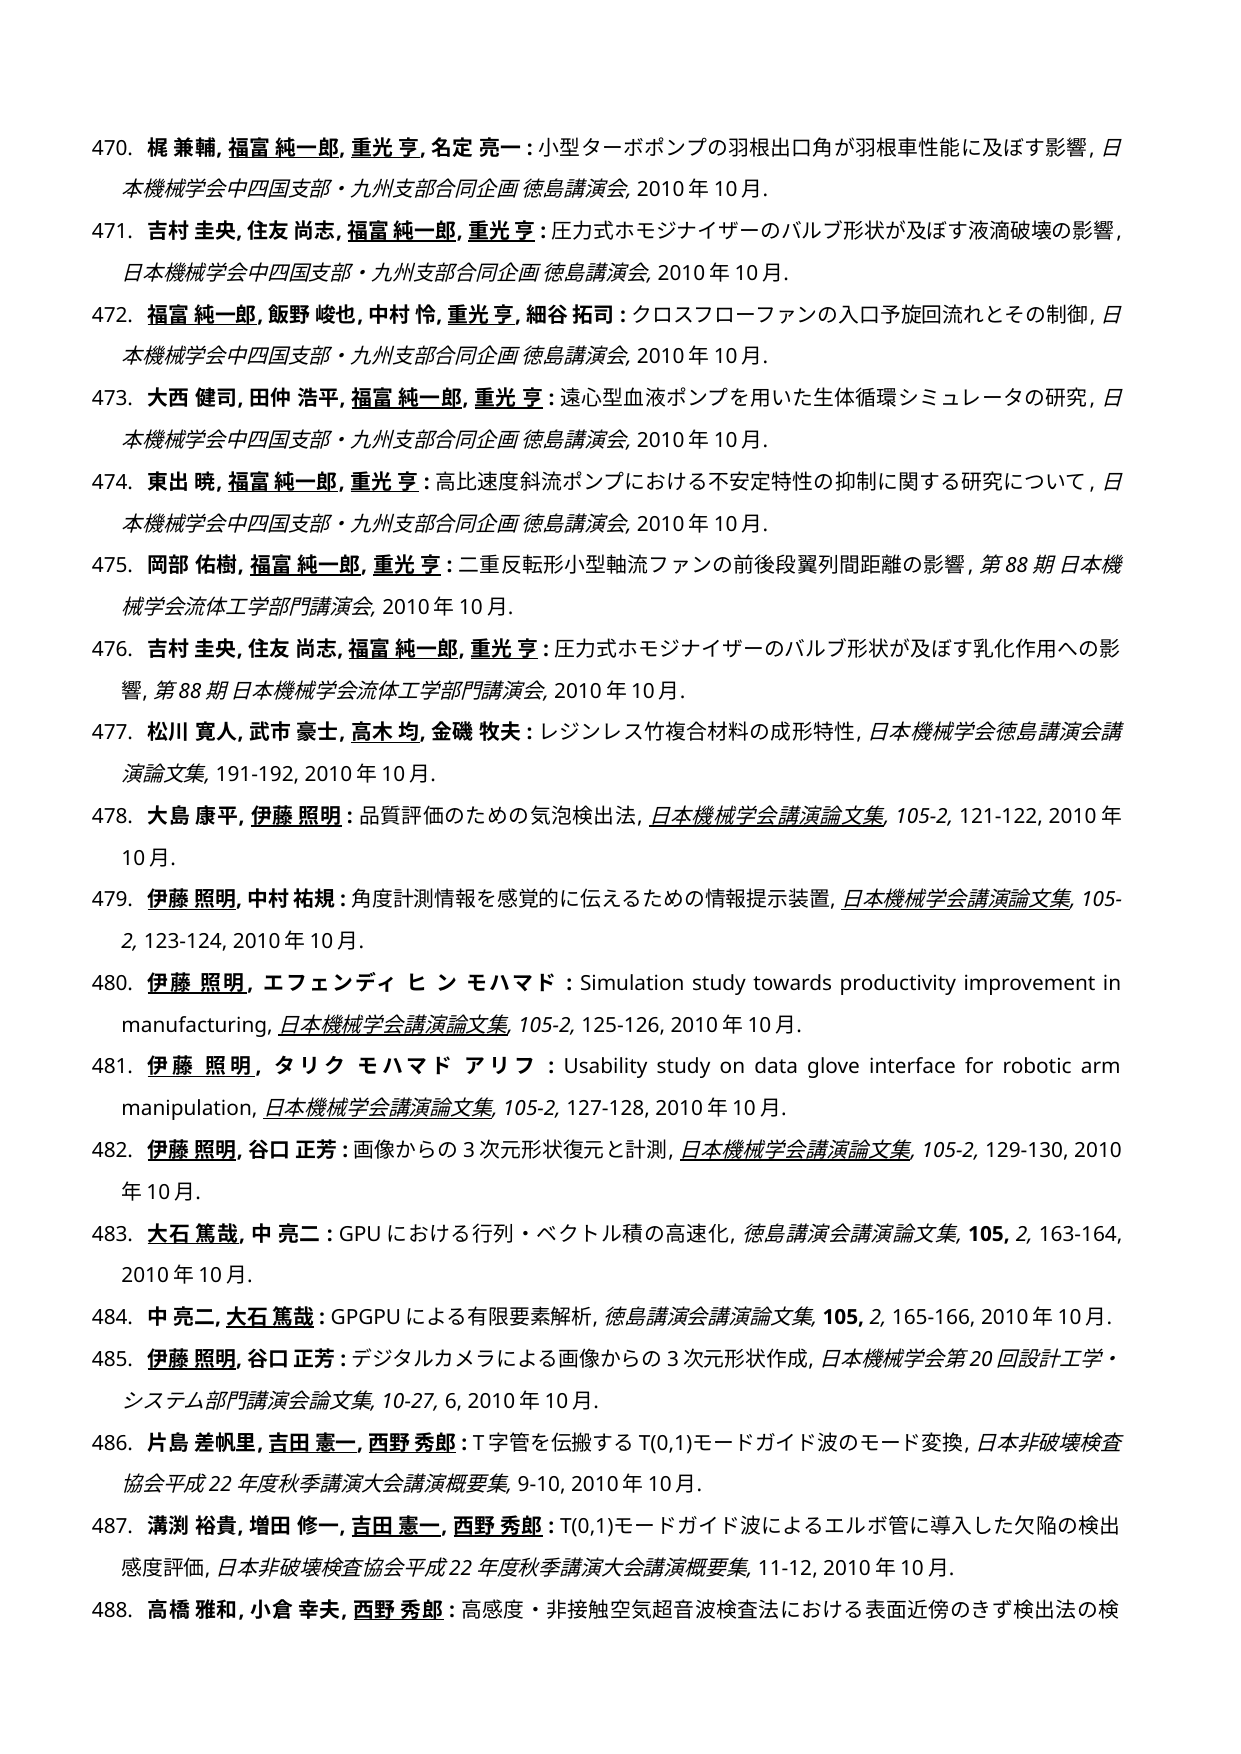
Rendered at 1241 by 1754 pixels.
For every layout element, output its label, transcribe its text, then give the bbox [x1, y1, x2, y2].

list 岡部 佑樹, 福富 純一郎, 重光 亨 : 二重反転形小型軸流ファンの前後段翼列間距離の影響, 第88期 日本機械学会流体工学部門講演会, 2010年10月. [92, 543, 1122, 626]
list 大石 篤哉, 中 亮二 : GPUにおける行列・ベクトル積の高速化, 徳島講演会講演論文集, 105, 2, 163-164, 2010年10月. [92, 1211, 1122, 1295]
list 吉村 圭央, 住友 尚志, 福富 純一郎, 重光 亨 : 圧力式ホモジナイザーのバルブ形状が及ぼす液滴破壊の影響, 日本機械学会中四国支部・九州支部合同企画 徳島講演会, 2010年10月. [92, 209, 1122, 292]
list 伊藤 照明, 中村 祐規 : 角度計測情報を感覚的に伝えるための情報提示装置, 日本機械学会講演論文集, 105-2, 123-124, 2010年10月. [92, 877, 1122, 961]
list 大西 健司, 田仲 浩平, 福富 純一郎, 重光 亨 : 遠心型血液ポンプを用いた生体循環シミュレータの研究, 日本機械学会中四国支部・九州支部合同企画 徳島講演会, 2010年10月. [92, 376, 1122, 459]
list 吉村 圭央, 住友 尚志, 福富 純一郎, 重光 亨 : 圧力式ホモジナイザーのバルブ形状が及ぼす乳化作用への影響, 第88期 日本機械学会流体工学部門講演会, 2010年10月. [92, 626, 1122, 710]
list 伊藤 照明, タリク モハマド アリフ : Usability study on data glove interface for robotic arm manipulation, 日本機械学会講演論文集, 105-2, 127-128, 2010年10月. [92, 1044, 1122, 1128]
list 梶 兼輔, 福富 純一郎, 重光 亨, 名定 亮一 : 小型ターボポンプの羽根出口角が羽根車性能に及ぼす影響, 日本機械学会中四国支部・九州支部合同企画 徳島講演会, 2010年10月. [92, 125, 1122, 209]
list 伊藤 照明, エフェンディ ヒ ン モハマド : Simulation study towards productivity improvement in manufacturing, 日本機械学会講演論文集, 105-2, 125-126, 2010年10月. [92, 961, 1122, 1044]
list 福富 純一郎, 飯野 峻也, 中村 怜, 重光 亨, 細谷 拓司 : クロスフローファンの入口予旋回流れとその制御, 日本機械学会中四国支部・九州支部合同企画 徳島講演会, 2010年10月. [92, 292, 1122, 376]
list 片島 差帆里, 吉田 憲一, 西野 秀郎 : T字管を伝搬するT(0,1)モードガイド波のモード変換, 日本非破壊検査協会平成22年度秋季講演大会講演概要集, 9-10, 2010年10月. [92, 1420, 1122, 1503]
list 大島 康平, 伊藤 照明 : 品質評価のための気泡検出法, 日本機械学会講演論文集, 105-2, 121-122, 2010年10月. [92, 793, 1122, 877]
list 中 亮二, 大石 篤哉 : GPGPUによる有限要素解析, 徳島講演会講演論文集, 105, 2, 165-166, 2010年10月. [92, 1295, 1122, 1336]
list 伊藤 照明, 谷口 正芳 : 画像からの3次元形状復元と計測, 日本機械学会講演論文集, 105-2, 129-130, 2010年10月. [92, 1128, 1122, 1211]
list 東出 暁, 福富 純一郎, 重光 亨 : 高比速度斜流ポンプにおける不安定特性の抑制に関する研究について, 日本機械学会中四国支部・九州支部合同企画 徳島講演会, 2010年10月. [92, 459, 1122, 543]
list 伊藤 照明, 谷口 正芳 : デジタルカメラによる画像からの3次元形状作成, 日本機械学会第20回設計工学・システム部門講演会論文集, 10-27, 6, 2010年10月. [92, 1336, 1122, 1420]
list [92, 1587, 1122, 1629]
list 溝渕 裕貴, 増田 修一, 吉田 憲一, 西野 秀郎 : T(0,1)モードガイド波によるエルボ管に導入した欠陥の検出感度評価, 日本非破壊検査協会平成22年度秋季講演大会講演概要集, 11-12, 2010年10月. [92, 1503, 1122, 1587]
list 松川 寛人, 武市 豪士, 高木 均, 金磯 牧夫 : レジンレス竹複合材料の成形特性, 日本機械学会徳島講演会講演論文集, 191-192, 2010年10月. [92, 710, 1122, 793]
